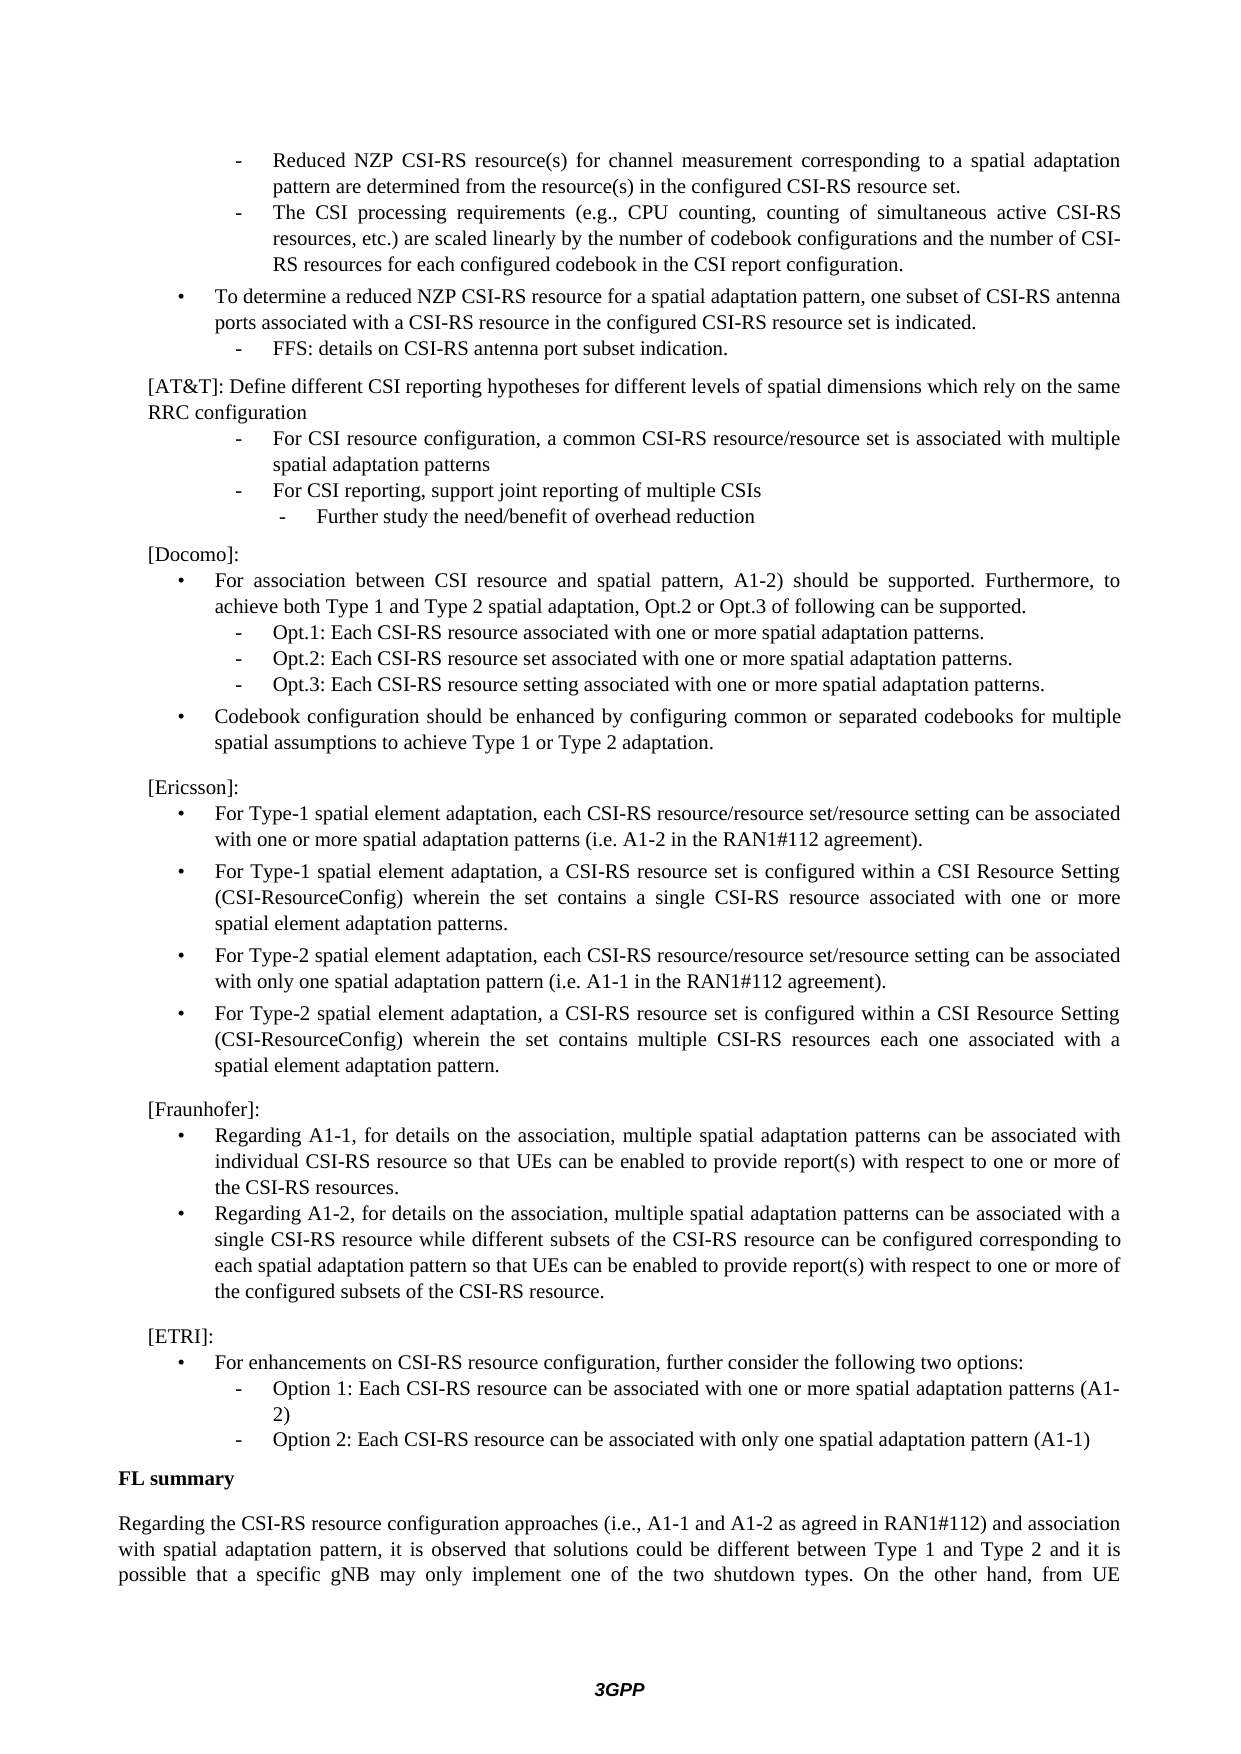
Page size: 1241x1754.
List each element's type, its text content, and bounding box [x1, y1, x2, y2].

text [Ericsson]: [148, 774, 1122, 799]
list To determine a reduced NZP CSI-RS resource for a spatial adaptation pattern, one subset of CSI-RS antenna ports associated with a CSI-RS resource in the configured CSI-RS resource set is indicated. [177, 284, 1122, 334]
list Opt.3: Each CSI-RS resource setting associated with one or more spatial adaptation patterns. [235, 672, 1122, 696]
list For Type-2 spatial element adaptation, a CSI-RS resource set is configured within a CSI Resource Setting (CSI-ResourceConfig) wherein the set contains multiple CSI-RS resources each one associated with a spatial element adaptation pattern. [177, 1001, 1122, 1077]
list Further study the need/benefit of overhead reduction [279, 504, 1122, 528]
list Reduced NZP CSI-RS resource(s) for channel measurement corresponding to a spatial adaptation pattern are determined from the resource(s) in the configured CSI-RS resource set. [235, 148, 1122, 198]
list For Type-1 spatial element adaptation, each CSI-RS resource/resource set/resource setting can be associated with one or more spatial adaptation patterns (i.e. A1-2 in the RAN1#112 agreement). [177, 801, 1122, 851]
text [118, 1511, 1122, 1586]
list The CSI processing requirements (e.g., CPU counting, counting of simultaneous active CSI-RS resources, etc.) are scaled linearly by the number of codebook configurations and the number of CSI-RS resources for each configured codebook in the CSI report configuration. [235, 199, 1122, 276]
list For Type-1 spatial element adaptation, a CSI-RS resource set is configured within a CSI Resource Setting (CSI-ResourceConfig) wherein the set contains a single CSI-RS resource associated with one or more spatial element adaptation patterns. [177, 859, 1122, 934]
list For Type-2 spatial element adaptation, each CSI-RS resource/resource set/resource setting can be associated with only one spatial adaptation pattern (i.e. A1-1 in the RAN1#112 agreement). [177, 943, 1122, 993]
text [Fraunhofer]: [148, 1097, 1122, 1121]
list Opt.1: Each CSI-RS resource associated with one or more spatial adaptation patterns. [235, 620, 1122, 644]
text FL summary [118, 1466, 1122, 1490]
list Regarding A1-2, for details on the association, multiple spatial adaptation patterns can be associated with a single CSI-RS resource while different subsets of the CSI-RS resource can be configured corresponding to each spatial adaptation pattern so that UEs can be enabled to provide report(s) with respect to one or more of the configured subsets of the CSI-RS resource. [177, 1201, 1122, 1303]
list For association between CSI resource and spatial pattern, A1-2) should be supported. Furthermore, to achieve both Type 1 and Type 2 spatial adaptation, Opt.2 or Opt.3 of following can be supported. [177, 568, 1122, 618]
list Opt.2: Each CSI-RS resource set associated with one or more spatial adaptation patterns. [235, 646, 1122, 670]
list For enhancements on CSI-RS resource configuration, further consider the following two options: [177, 1349, 1122, 1374]
list For CSI resource configuration, a common CSI-RS resource/resource set is associated with multiple spatial adaptation patterns [235, 426, 1122, 476]
list FFS: details on CSI-RS antenna port subset indication. [235, 336, 1122, 359]
list For CSI reporting, support joint reporting of multiple CSIs [235, 478, 1122, 502]
list Option 2: Each CSI-RS resource can be associated with only one spatial adaptation pattern (A1-1) [235, 1427, 1122, 1451]
list Codebook configuration should be enhanced by configuring common or separated codebooks for multiple spatial assumptions to achieve Type 1 or Type 2 adaptation. [177, 704, 1122, 754]
list Option 1: Each CSI-RS resource can be associated with one or more spatial adaptation patterns (A1-2) [235, 1376, 1122, 1426]
text [Docomo]: [148, 542, 1122, 566]
text [ETRI]: [148, 1324, 1122, 1348]
text [AT&T]: Define different CSI reporting hypotheses for different levels of spatial dimensions which rely on the same RRC configuration [148, 374, 1122, 424]
list Regarding A1-1, for details on the association, multiple spatial adaptation patterns can be associated with individual CSI-RS resource so that UEs can be enabled to provide report(s) with respect to one or more of the CSI-RS resources. [177, 1123, 1122, 1199]
